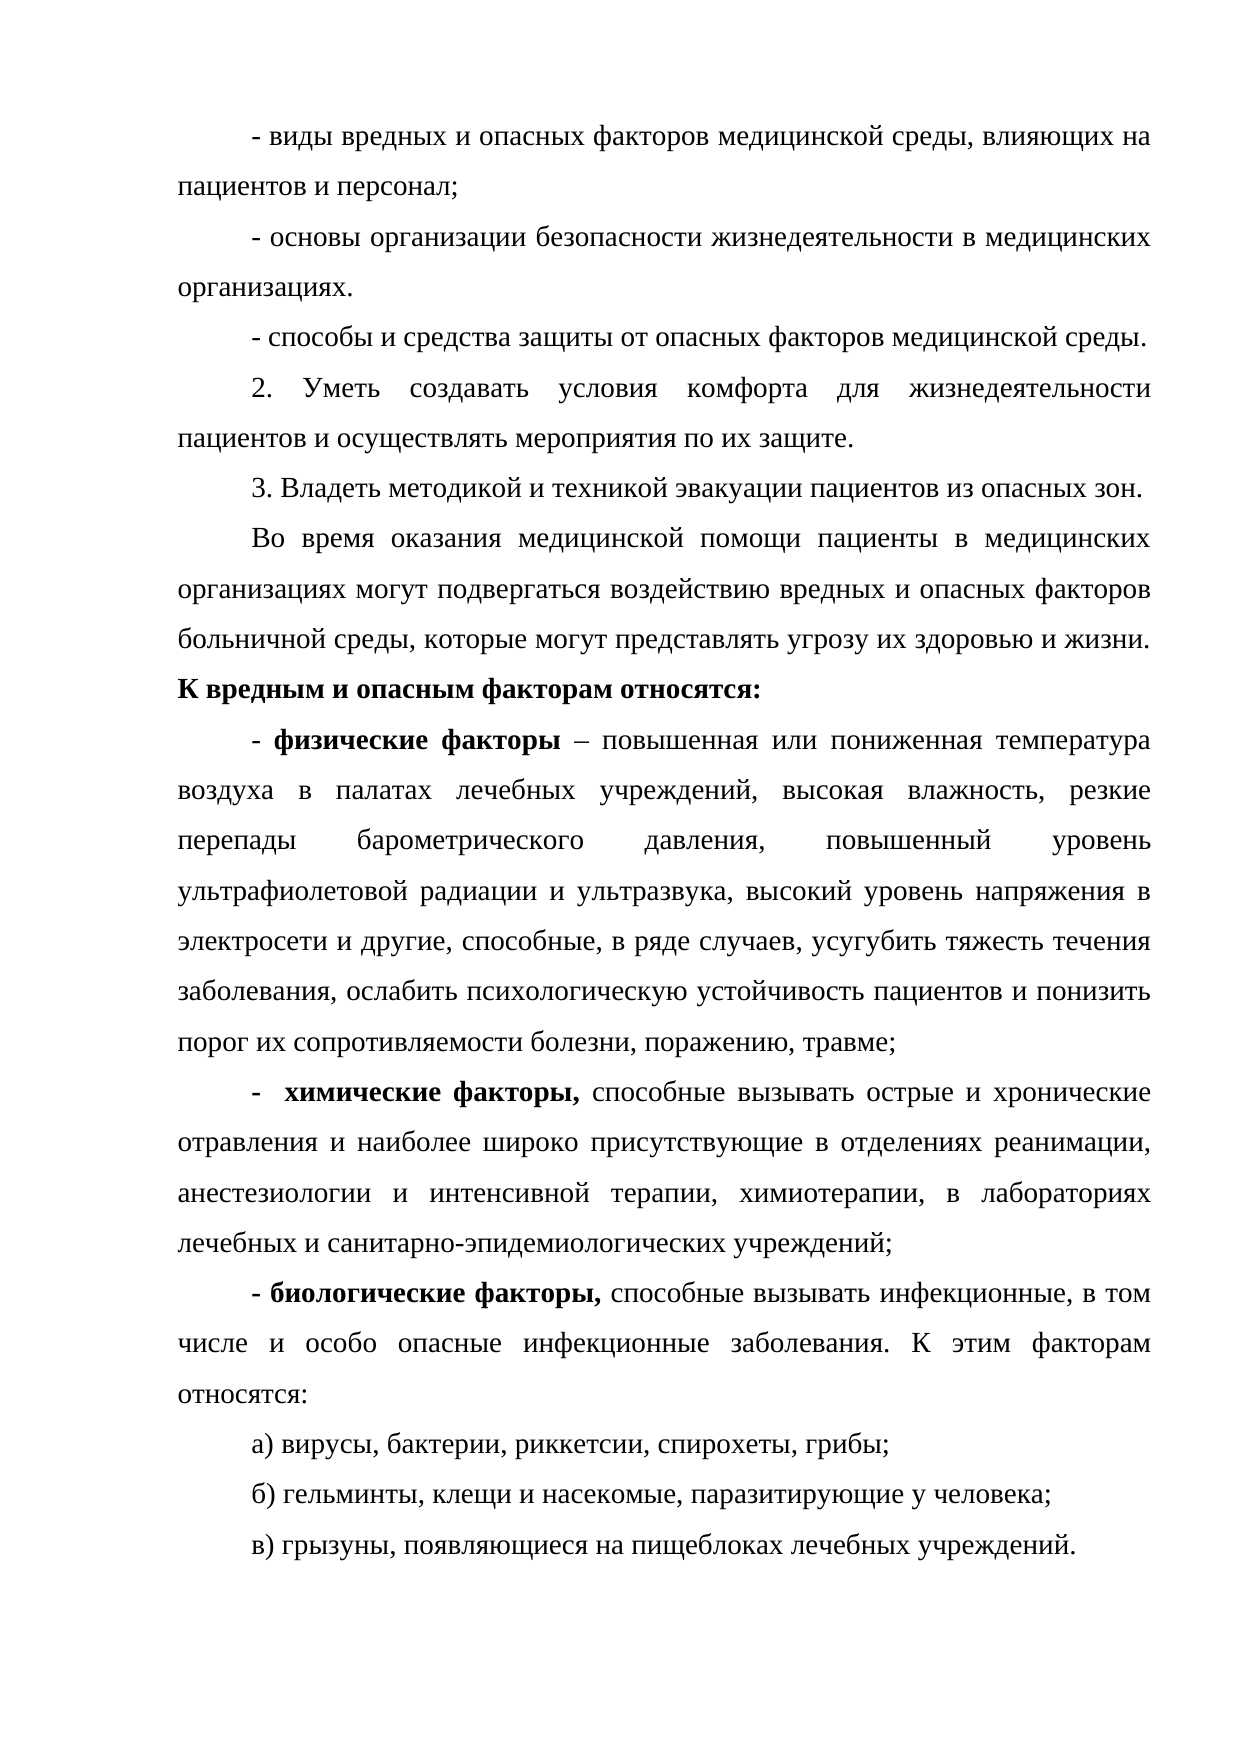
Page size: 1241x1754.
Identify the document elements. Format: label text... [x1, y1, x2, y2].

text 2. Уметь создавать условия комфорта для жизнедеятельности пациентов и осуществлять мероприятия по их защите. [177, 370, 1152, 453]
text а) вирусы, бактерии, риккетсии, спирохеты, грибы; [177, 1426, 1152, 1460]
text в) грызуны, появляющиеся на пищеблоках лечебных учреждений. [177, 1527, 1152, 1560]
text - физические факторы – повышенная или пониженная температура воздуха в палатах лечебных учреждений, высокая влажность, резкие перепады барометрического давления, повышенный уровень ультрафиолетовой радиации и ультразвука, высокий уровень напряжения в электросети и другие, способные, в ряде случаев, усугубить тяжесть течения заболевания, ослабить психологическую устойчивость пациентов и понизить порог их сопротивляемости болезни, поражению, травме; [177, 722, 1152, 1057]
text - химические факторы, способные вызывать острые и хронические отравления и наиболее широко присутствующие в отделениях реанимации, анестезиологии и интенсивной терапии, химиотерапии, в лабораториях лечебных и санитарно-эпидемиологических учреждений; [177, 1074, 1152, 1258]
text - основы организации безопасности жизнедеятельности в медицинских организациях. [177, 219, 1152, 303]
text - виды вредных и опасных факторов медицинской среды, влияющих на пациентов и персонал; [177, 118, 1152, 202]
text - биологические факторы, способные вызывать инфекционные, в том числе и особо опасные инфекционные заболевания. К этим факторам относятся: [177, 1275, 1152, 1409]
text 3. Владеть методикой и техникой эвакуации пациентов из опасных зон. [177, 470, 1152, 504]
text - способы и средства защиты от опасных факторов медицинской среды. [177, 319, 1152, 353]
text б) гельминты, клещи и насекомые, паразитирующие у человека; [177, 1477, 1152, 1510]
text Во время оказания медицинской помощи пациенты в медицинских организациях могут подвергаться воздействию вредных и опасных факторов больничной среды, которые могут представлять угрозу их здоровью и жизни. К вредным и опасным факторам относятся: [177, 521, 1152, 705]
